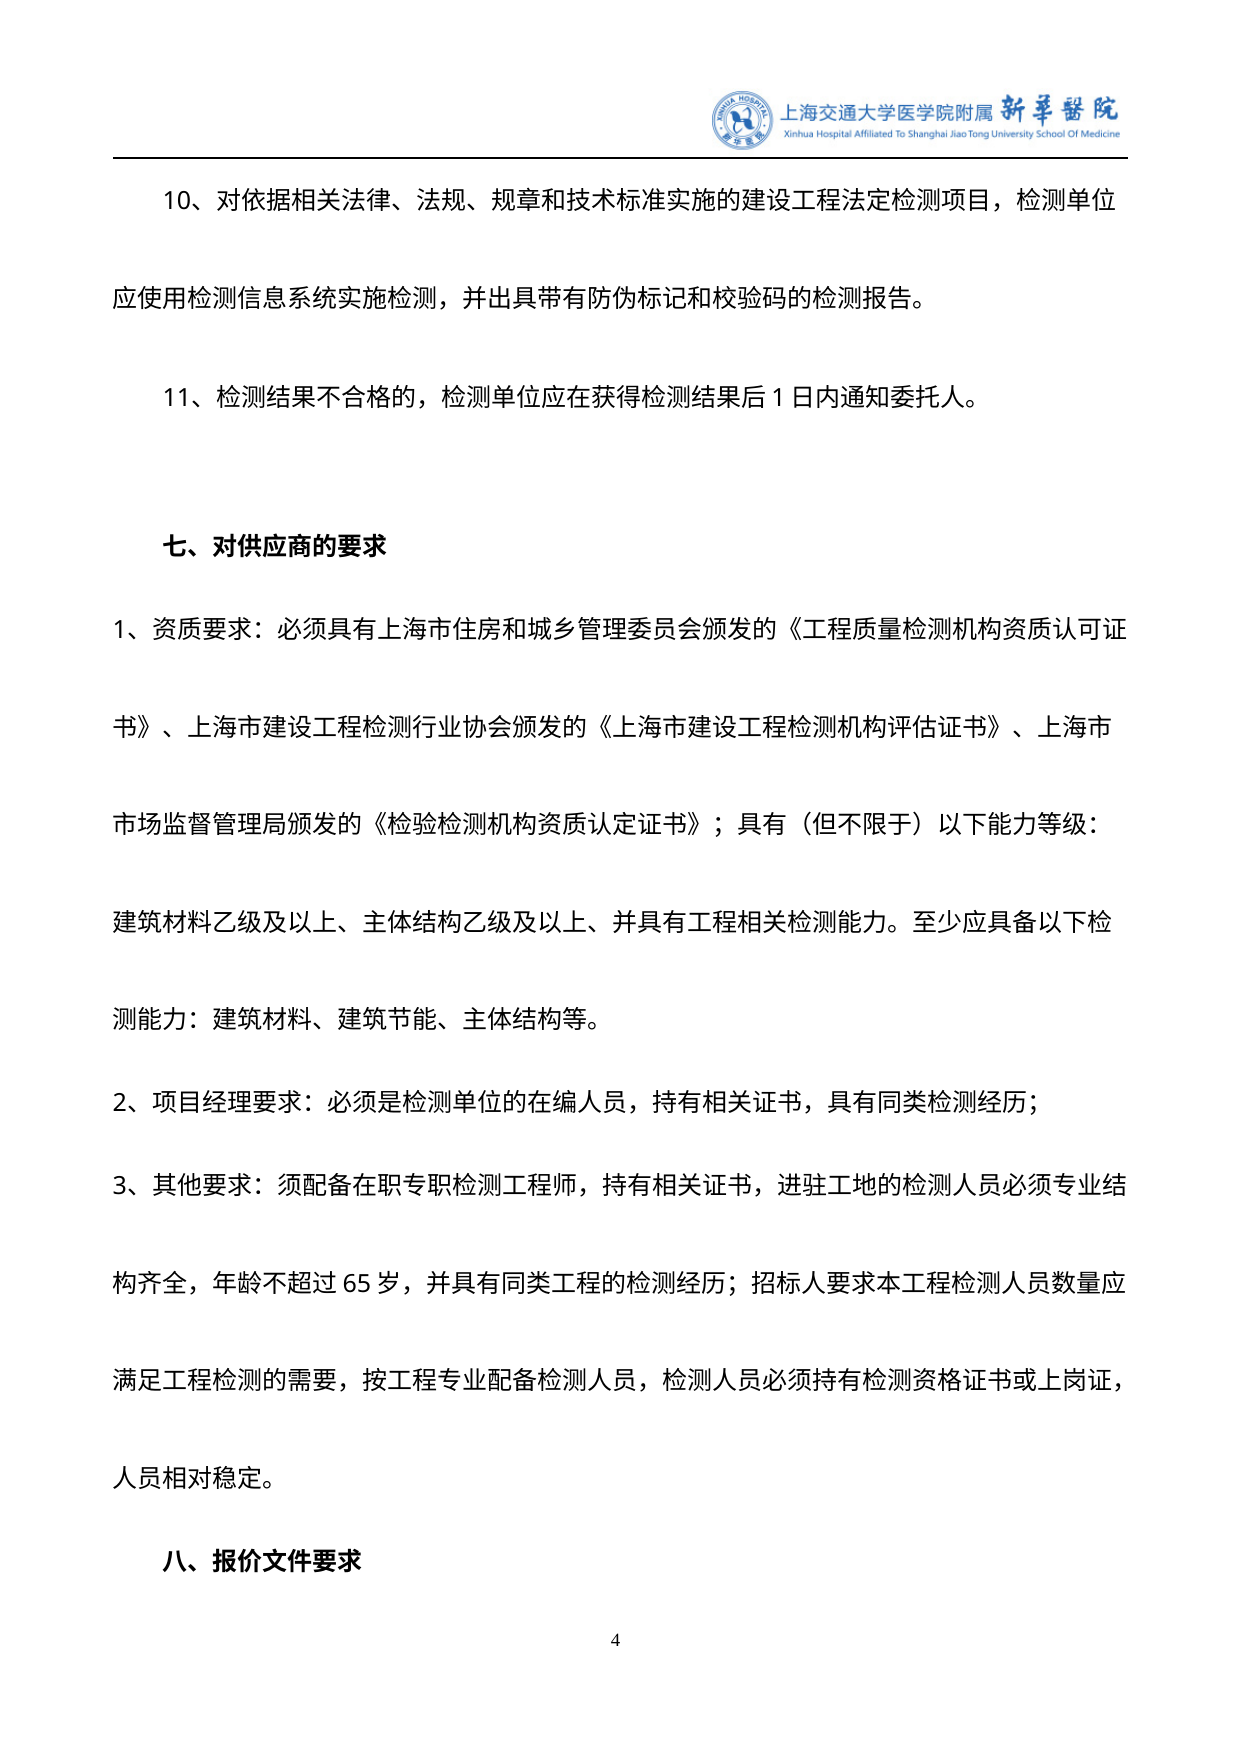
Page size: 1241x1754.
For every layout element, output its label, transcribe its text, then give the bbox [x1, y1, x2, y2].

text 1、资质要求：必须具有上海市住房和城乡管理委员会颁发的《工程质量检测机构资质认可证书》、上海市建设工程检测行业协会颁发的《上海市建设工程检测机构评估证书》、上海市市场监督管理局颁发的《检验检测机构资质认定证书》；具有（但不限于）以下能力等级：建筑材料乙级及以上、主体结构乙级及以上、并具有工程相关检测能力。至少应具备以下检测能力：建筑材料、建筑节能、主体结构等。 [112, 595, 1128, 1050]
text 2、项目经理要求：必须是检测单位的在编人员，持有相关证书，具有同类检测经历； [112, 1068, 1128, 1133]
list 10、对依据相关法律、法规、规章和技术标准实施的建设工程法定检测项目，检测单位应使用检测信息系统实施检测，并出具带有防伪标记和校验码的检测报告。 [112, 166, 1128, 329]
text 八、报价文件要求 [112, 1527, 1128, 1592]
text 3、其他要求：须配备在职专职检测工程师，持有相关证书，进驻工地的检测人员必须专业结构齐全，年龄不超过65岁，并具有同类工程的检测经历；招标人要求本工程检测人员数量应满足工程检测的需要，按工程专业配备检测人员，检测人员必须持有检测资格证书或上岗证，人员相对稳定。 [112, 1151, 1128, 1509]
picture [708, 88, 1128, 156]
list 11、检测结果不合格的，检测单位应在获得检测结果后1日内通知委托人。 [112, 363, 1128, 428]
text 七、对供应商的要求 [112, 512, 1128, 577]
